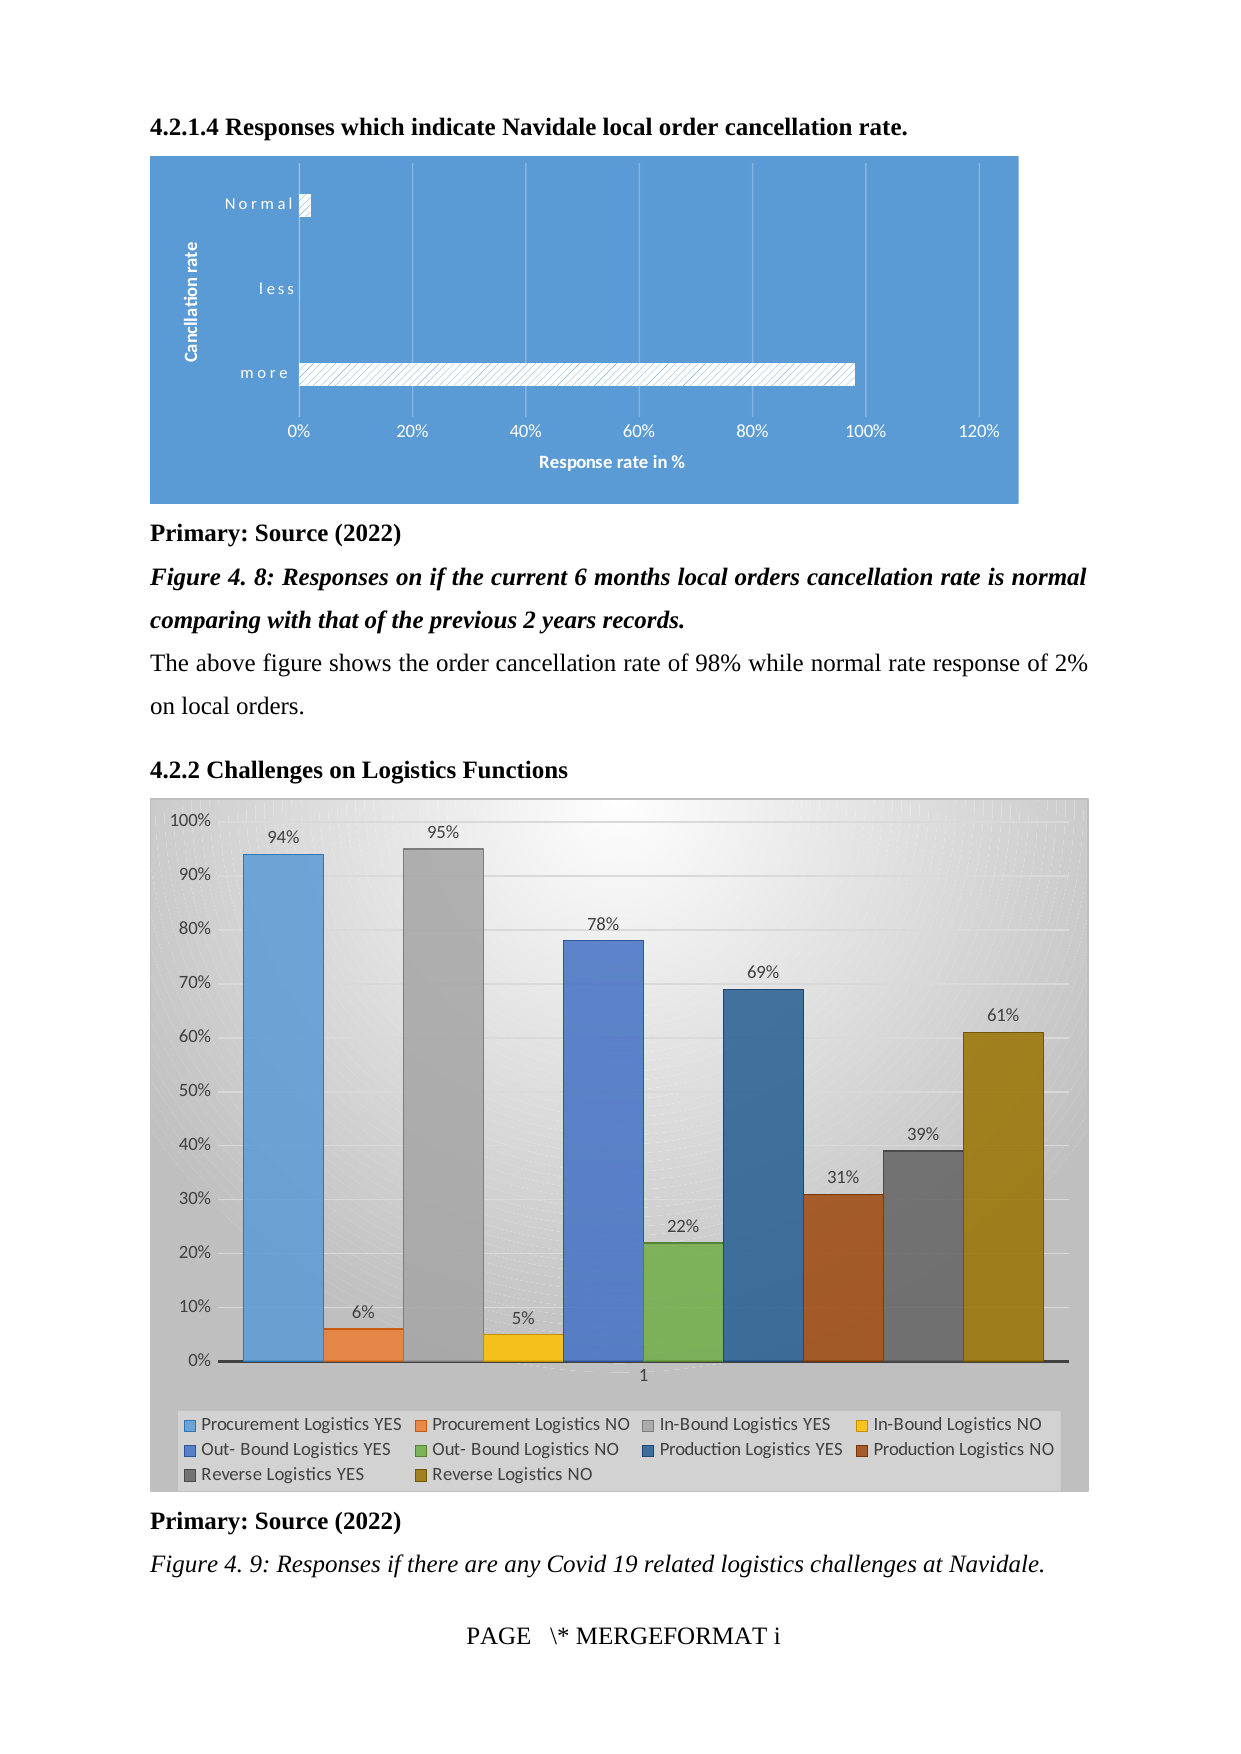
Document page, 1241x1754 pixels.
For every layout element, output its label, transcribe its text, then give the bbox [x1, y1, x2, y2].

text The above figure shows the order cancellation rate of 98% while normal rate response of 2% on local orders. [150, 648, 1090, 720]
text Figure 4. 8: Responses on if the current 6 months local orders cancellation rate is normal comparing with that of the previous 2 years records. [150, 562, 1090, 633]
text Primary: Source (2022) [150, 518, 1090, 547]
text Figure 4. 9: Responses if there are any Covid 19 related logistics challenges at Navidale. [150, 1549, 1090, 1578]
text Primary: Source (2022) [150, 1506, 1090, 1535]
text 4.2.2 Challenges on Logistics Functions [150, 755, 1090, 784]
text 4.2.1.4 Responses which indicate Navidale local order cancellation rate. [150, 112, 1090, 141]
